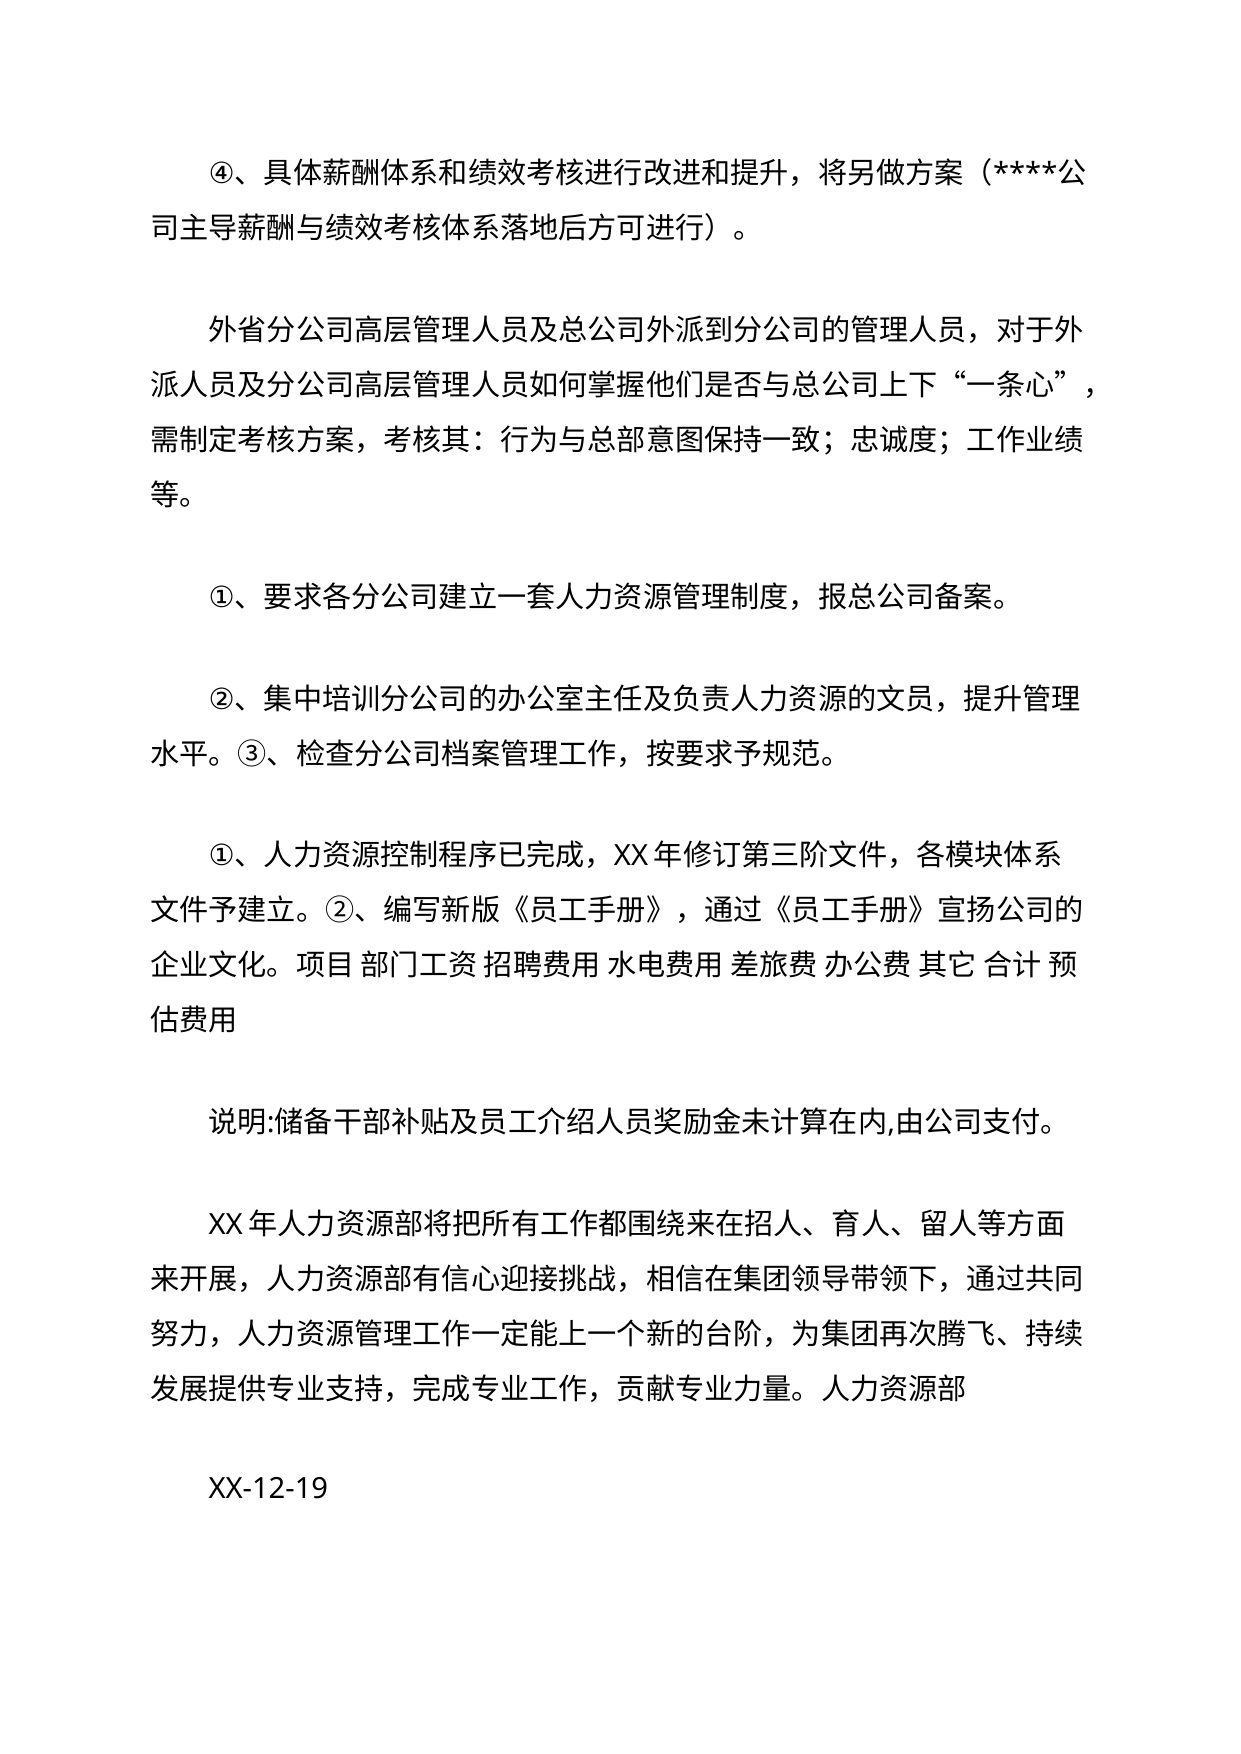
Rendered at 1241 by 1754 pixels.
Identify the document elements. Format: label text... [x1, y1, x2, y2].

text XX-12-19 [150, 1467, 1090, 1507]
text ②、集中培训分公司的办公室主任及负责人力资源的文员，提升管理水平。③、检查分公司档案管理工作，按要求予规范。 [150, 675, 1090, 772]
text 说明:储备干部补贴及员工介绍人员奖励金未计算在内,由公司支付。 [150, 1098, 1090, 1141]
text ①、要求各分公司建立一套人力资源管理制度，报总公司备案。 [150, 573, 1090, 616]
text ①、人力资源控制程序已完成，XX年修订第三阶文件，各模块体系文件予建立。②、编写新版《员工手册》，通过《员工手册》宣扬公司的企业文化。项目 部门工资 招聘费用 水电费用 差旅费 办公费 其它 合计 预估费用 [150, 832, 1090, 1039]
text XX年人力资源部将把所有工作都围绕来在招人、育人、留人等方面来开展，人力资源部有信心迎接挑战，相信在集团领导带领下，通过共同努力，人力资源管理工作一定能上一个新的台阶，为集团再次腾飞、持续发展提供专业支持，完成专业工作，贡献专业力量。人力资源部 [150, 1201, 1090, 1408]
text 外省分公司高层管理人员及总公司外派到分公司的管理人员，对于外派人员及分公司高层管理人员如何掌握他们是否与总公司上下“一条心”，需制定考核方案，考核其：行为与总部意图保持一致；忠诚度；工作业绩等。 [150, 307, 1090, 514]
text ④、具体薪酬体系和绩效考核进行改进和提升，将另做方案（****公司主导薪酬与绩效考核体系落地后方可进行）。 [150, 150, 1090, 247]
